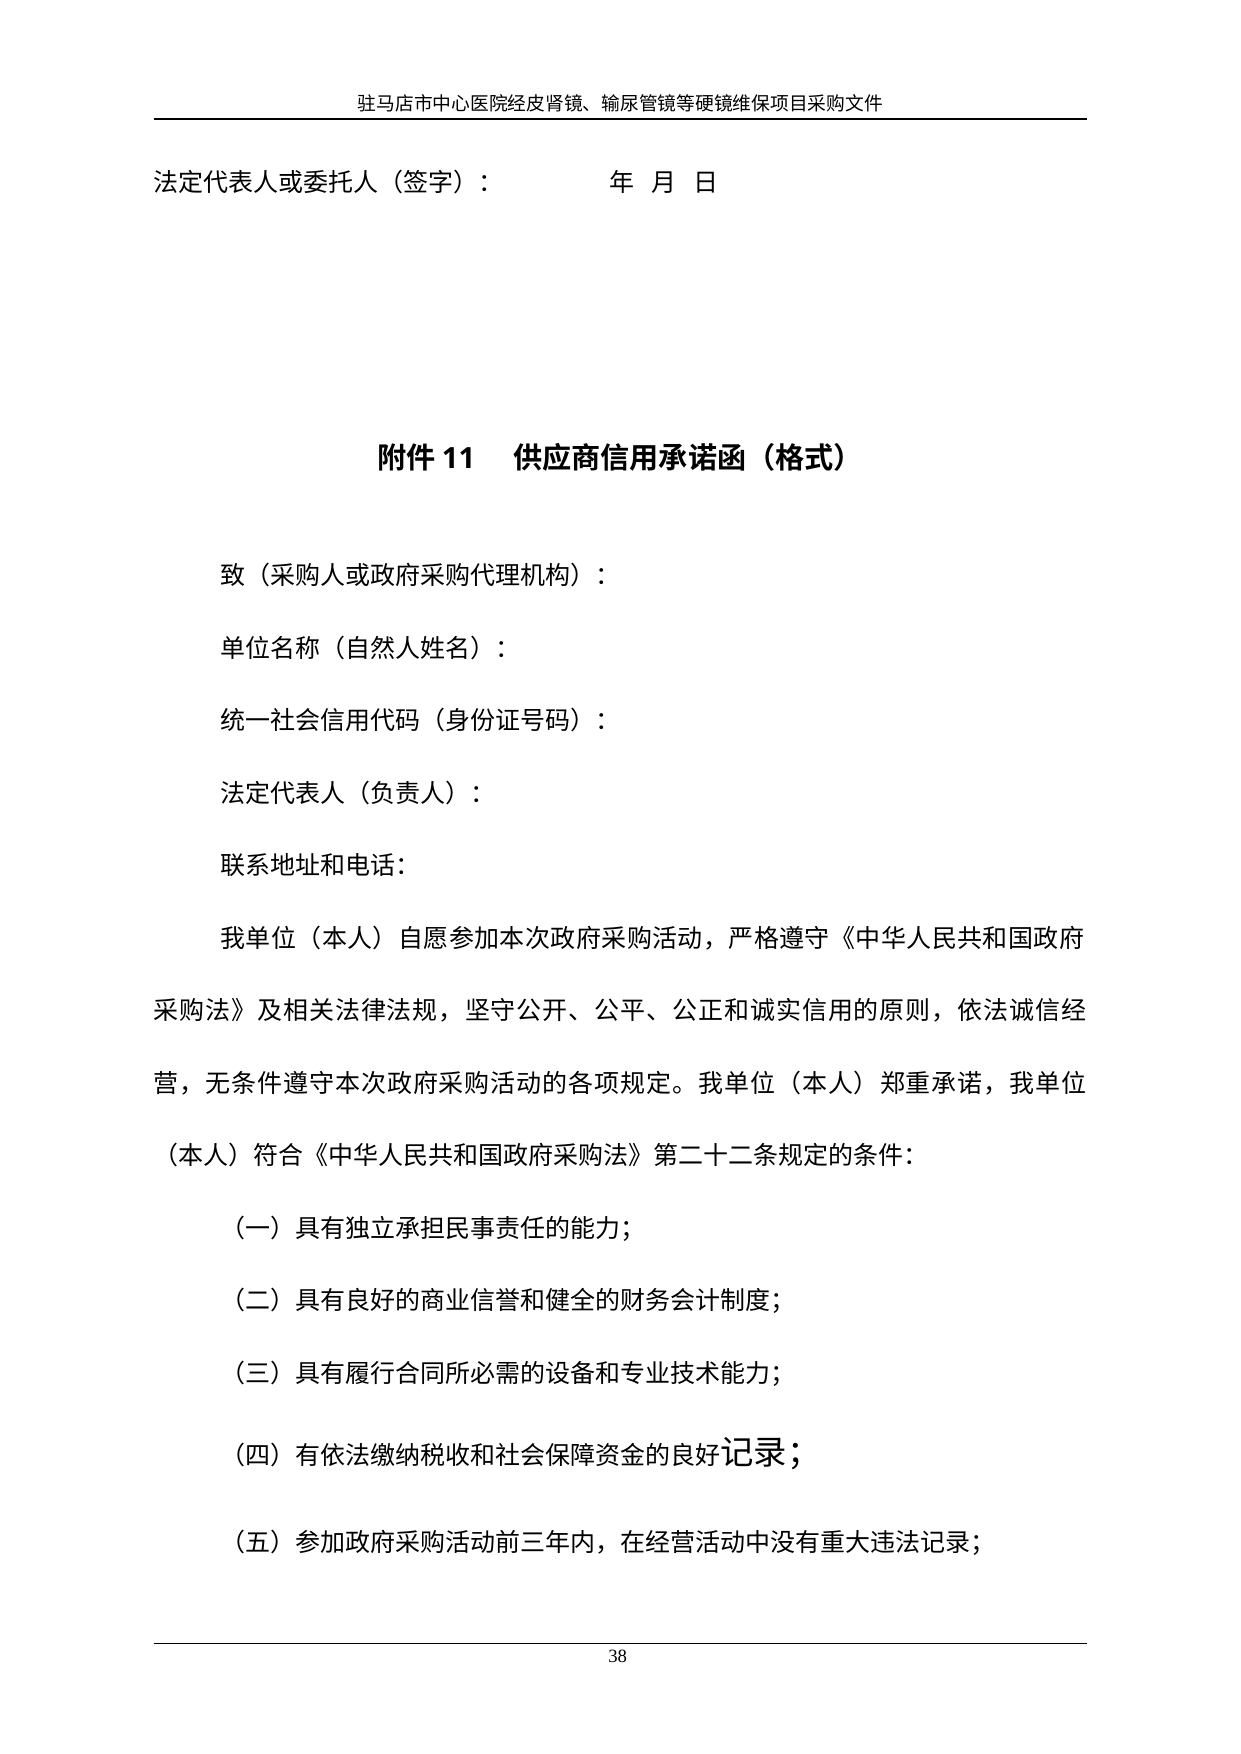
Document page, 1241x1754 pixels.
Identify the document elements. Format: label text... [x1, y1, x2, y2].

text 致（采购人或政府采购代理机构）： [153, 556, 1087, 592]
text （三）具有履行合同所必需的设备和专业技术能力； [153, 1353, 1087, 1389]
text 统一社会信用代码（身份证号码）： [153, 701, 1087, 737]
text 我单位（本人）自愿参加本次政府采购活动，严格遵守《中华人民共和国政府采购法》及相关法律法规，坚守公开、公平、公正和诚实信用的原则，依法诚信经营，无条件遵守本次政府采购活动的各项规定。我单位（本人）郑重承诺，我单位（本人）符合《中华人民共和国政府采购法》第二十二条规定的条件： [153, 918, 1087, 1172]
text （五）参加政府采购活动前三年内，在经营活动中没有重大违法记录； [153, 1522, 1087, 1558]
text 附件11 供应商信用承诺函（格式） [153, 423, 1087, 489]
text 法定代表人或委托人（签字）： 年 月 日 [153, 162, 1087, 199]
text （二）具有良好的商业信誉和健全的财务会计制度； [153, 1281, 1087, 1317]
text （一）具有独立承担民事责任的能力； [153, 1208, 1087, 1244]
text 法定代表人（负责人）： [153, 773, 1087, 809]
text 单位名称（自然人姓名）： [153, 628, 1087, 664]
text （四）有依法缴纳税收和社会保障资金的良好记录； [153, 1426, 1087, 1474]
text 联系地址和电话： [153, 846, 1087, 882]
